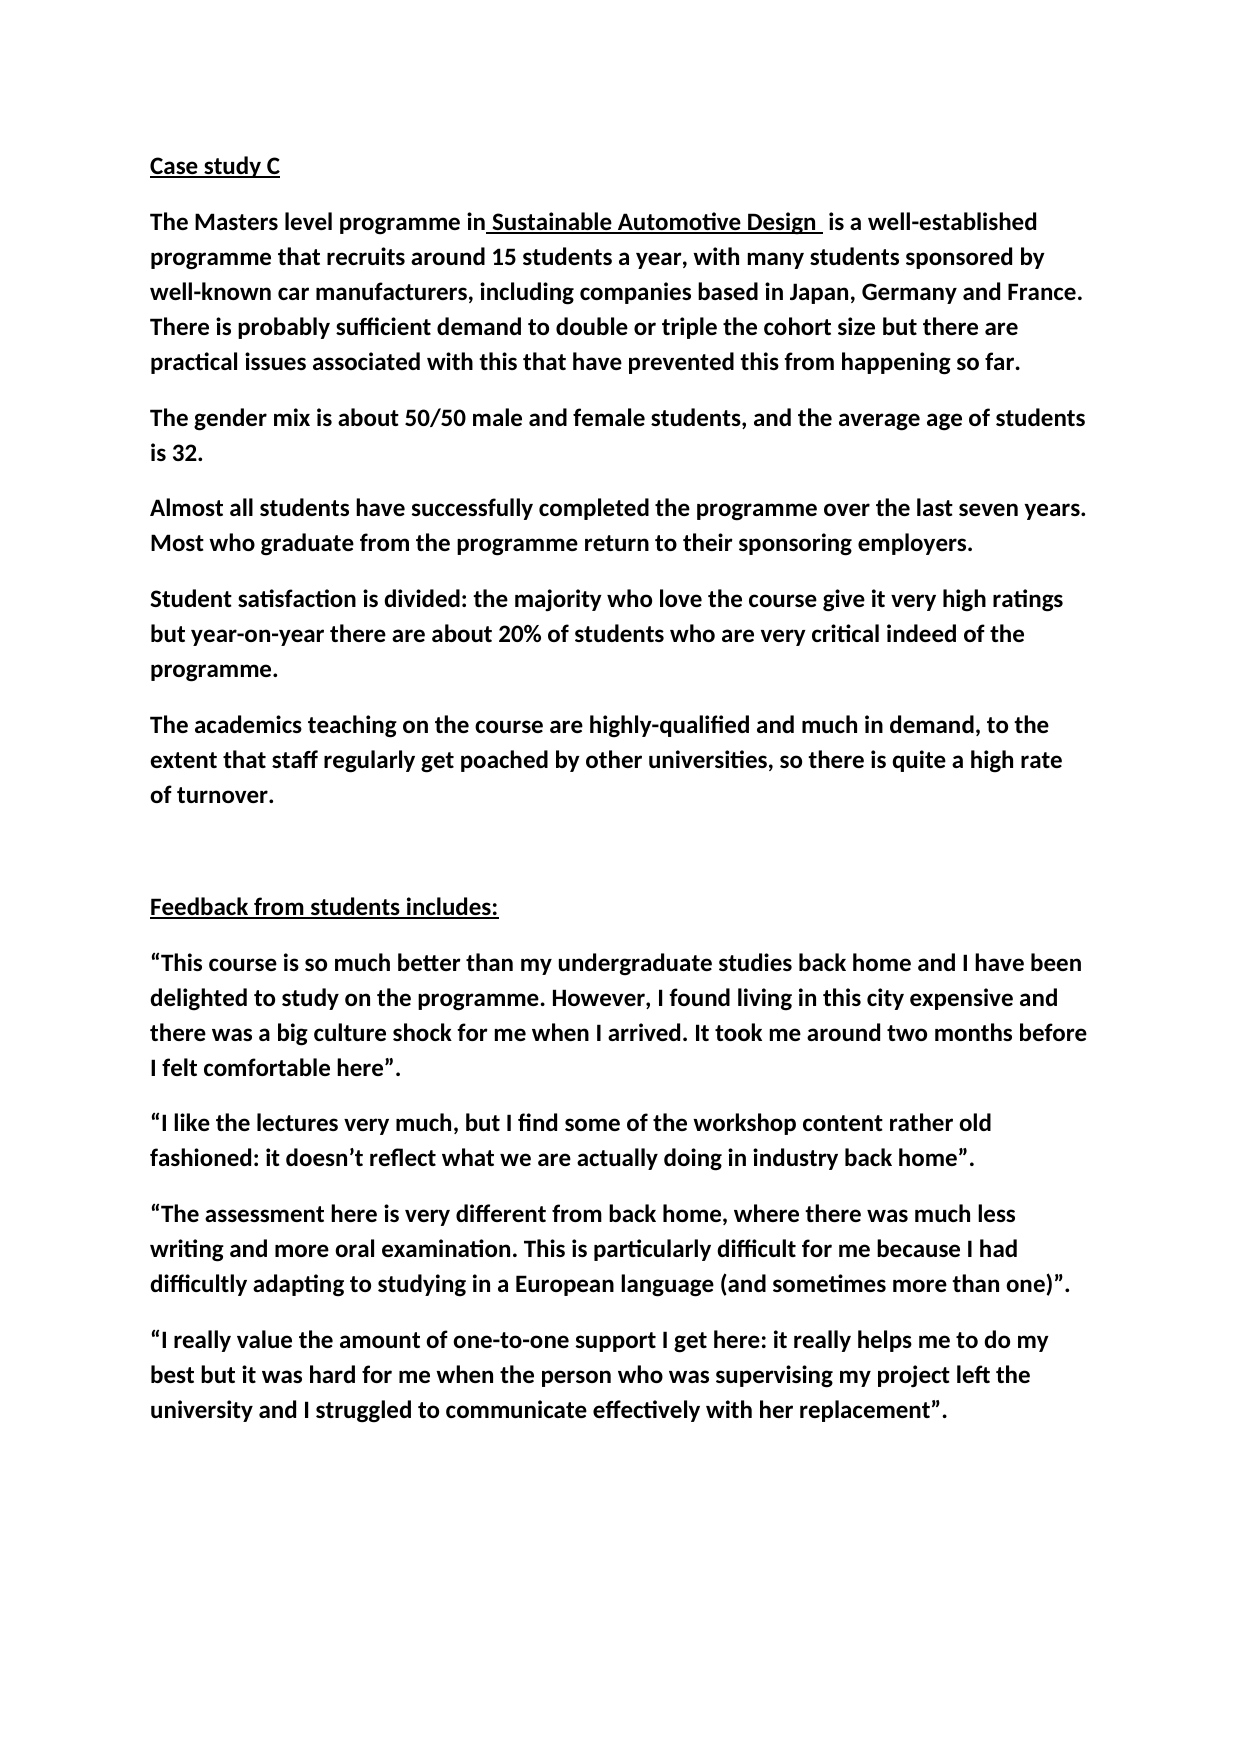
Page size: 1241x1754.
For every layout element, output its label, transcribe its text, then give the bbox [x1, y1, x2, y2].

text Almost all students have successfully completed the programme over the last seven years. Most who graduate from the programme return to their sponsoring employers. [150, 492, 1090, 558]
text Feedback from students includes: [150, 891, 1090, 921]
text “I like the lectures very much, but I find some of the workshop content rather old fashioned: it doesn’t reflect what we are actually doing in industry back home”. [150, 1107, 1090, 1173]
text The gender mix is about 50/50 male and female students, and the average age of students is 32. [150, 402, 1090, 467]
text “This course is so much better than my undergraduate studies back home and I have been delighted to study on the programme. However, I found living in this city expensive and there was a big culture shock for me when I arrived. It took me around two months before I felt comfortable here”. [150, 947, 1090, 1082]
text Student satisfaction is divided: the majority who love the course give it very high ratings but year-on-year there are about 20% of students who are very critical indeed of the programme. [150, 583, 1090, 684]
text The academics teaching on the course are highly-qualified and much in demand, to the extent that staff regularly get poached by other universities, so there is quite a high rate of turnover. [150, 709, 1090, 810]
text Case study C [150, 150, 1090, 181]
text “I really value the amount of one-to-one support I get here: it really helps me to do my best but it was hard for me when the person who was supervising my project left the university and I struggled to communicate effectively with her replacement”. [150, 1324, 1090, 1425]
text “The assessment here is very different from back home, where there was much less writing and more oral examination. This is particularly difficult for me because I had difficultly adapting to studying in a European language (and sometimes more than one)”. [150, 1198, 1090, 1299]
text The Masters level programme in Sustainable Automotive Design is a well-established programme that recruits around 15 students a year, with many students sponsored by well-known car manufacturers, including companies based in Japan, Germany and France. There is probably sufficient demand to double or triple the cohort size but there are practical issues associated with this that have prevented this from happening so far. [150, 206, 1090, 376]
